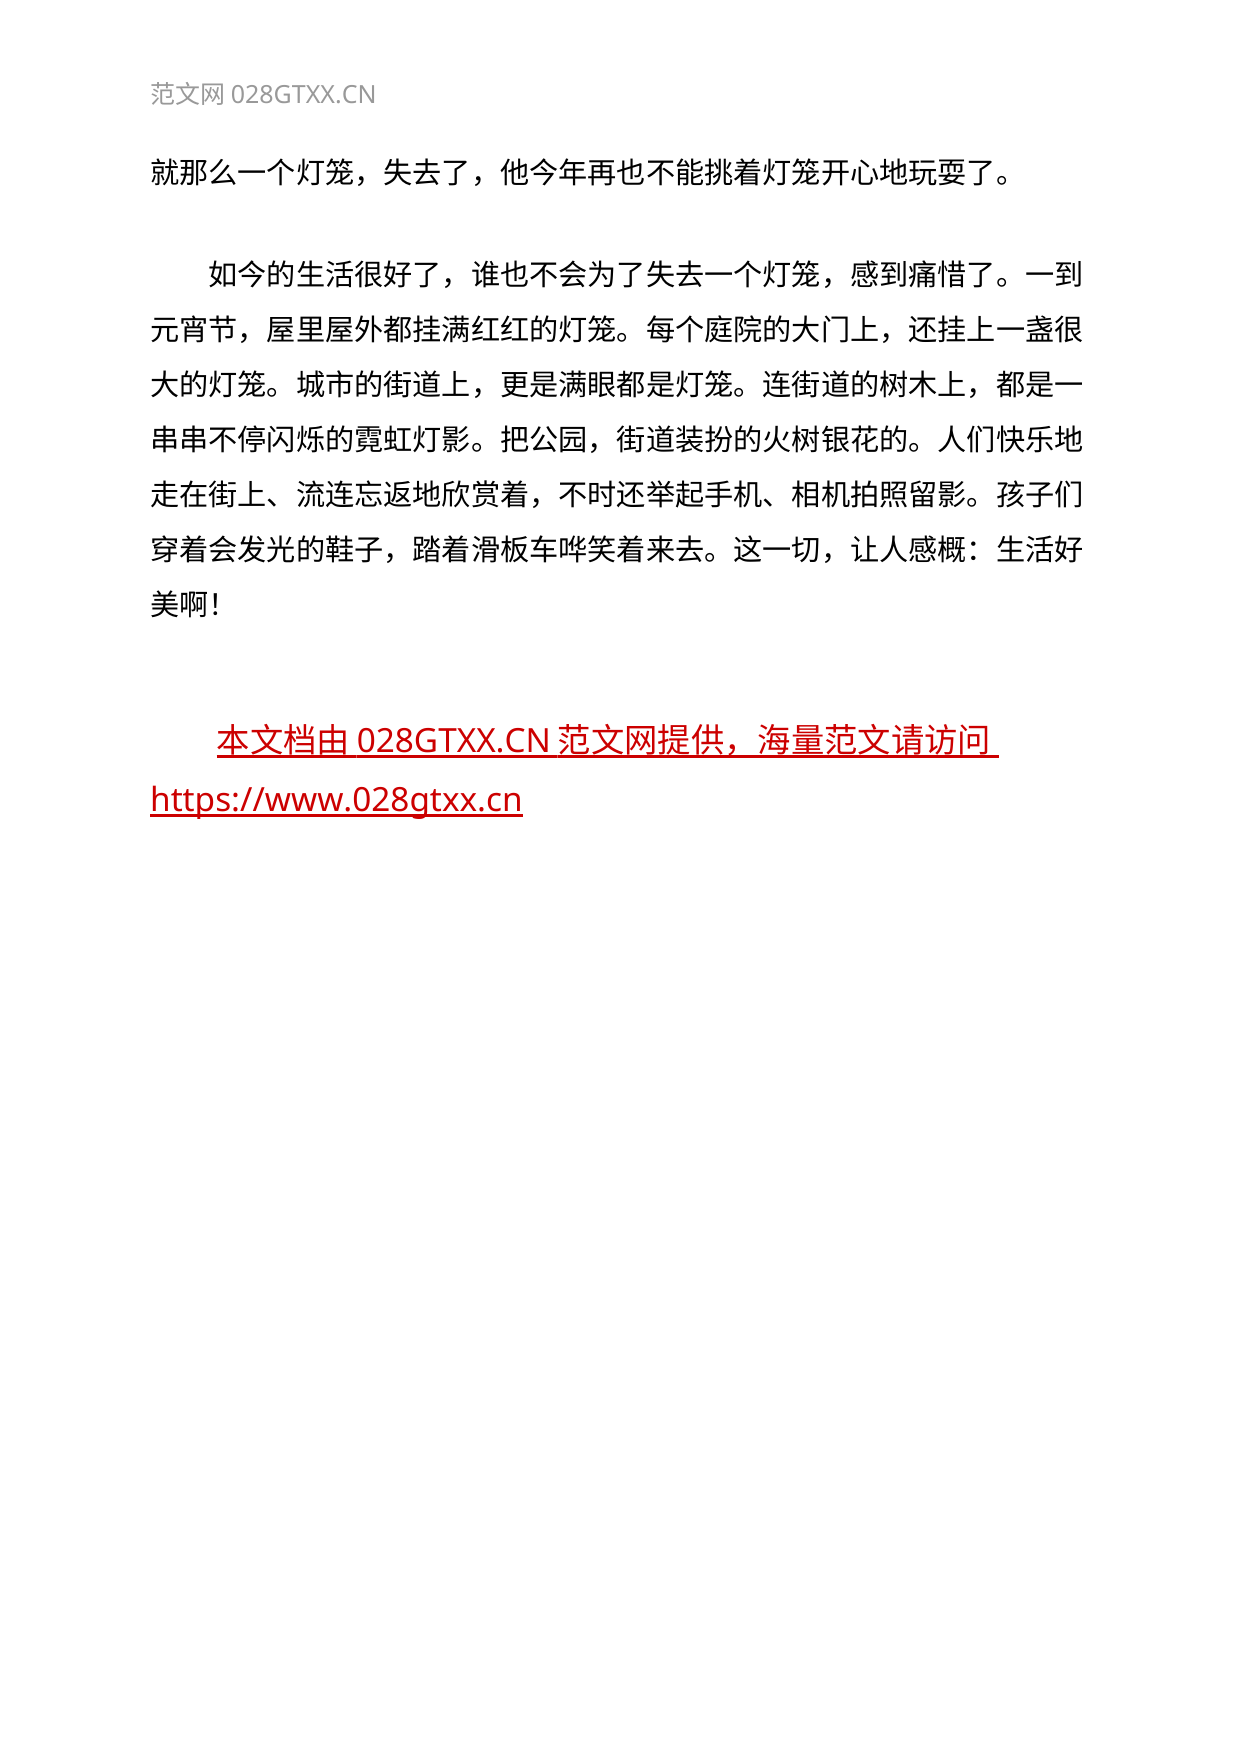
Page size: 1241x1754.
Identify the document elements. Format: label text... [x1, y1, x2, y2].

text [150, 150, 1090, 192]
text 如今的生活很好了，谁也不会为了失去一个灯笼，感到痛惜了。一到元宵节，屋里屋外都挂满红红的灯笼。每个庭院的大门上，还挂上一盏很大的灯笼。城市的街道上，更是满眼都是灯笼。连街道的树木上，都是一串串不停闪烁的霓虹灯影。把公园，街道装扮的火树银花的。人们快乐地走在街上、流连忘返地欣赏着，不时还举起手机、相机拍照留影。孩子们穿着会发光的鞋子，踏着滑板车哗笑着来去。这一切，让人感概：生活好美啊！ [150, 252, 1090, 623]
text 本文档由028GTXX.CN范文网提供，海量范文请访问 https://www.028gtxx.cn [150, 714, 1090, 822]
